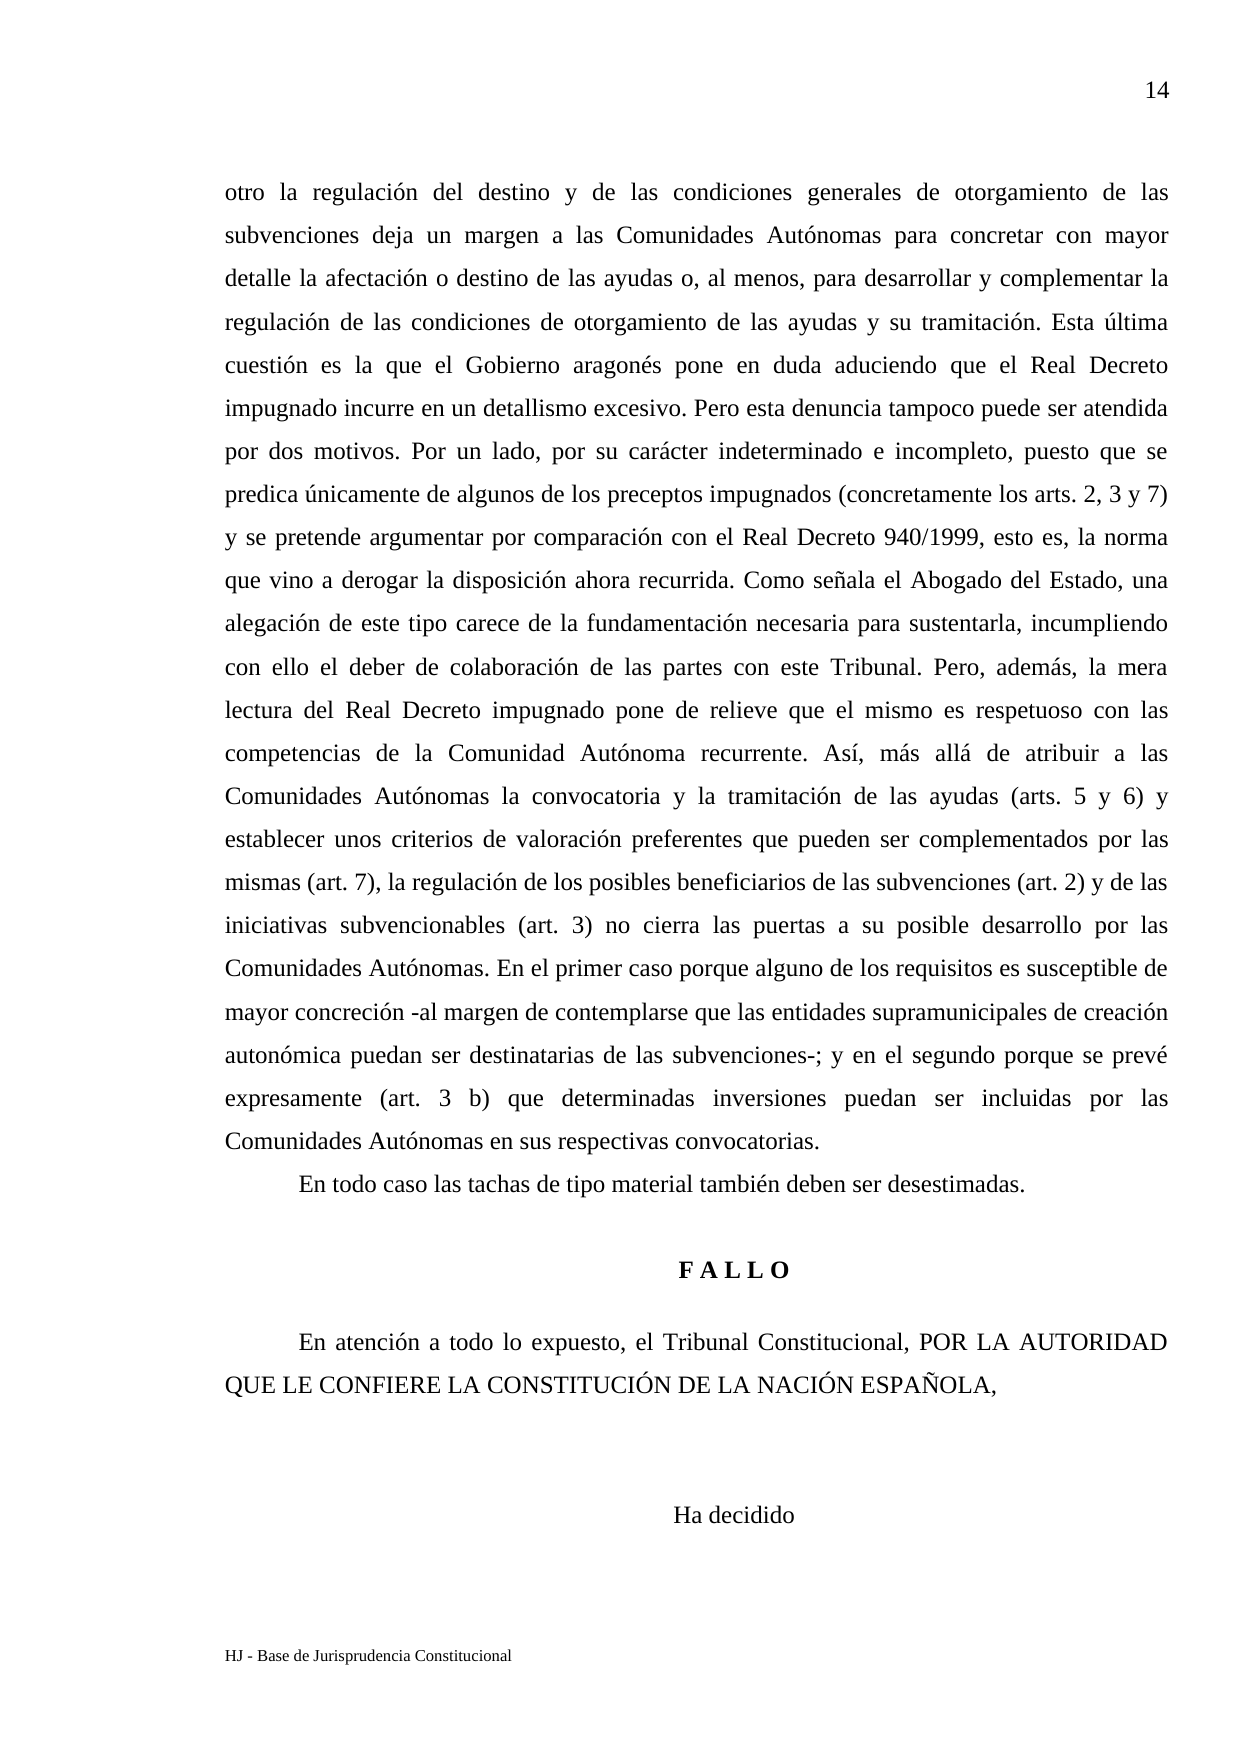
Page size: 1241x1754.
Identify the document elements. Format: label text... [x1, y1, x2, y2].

text Ha decidido [224, 1500, 1169, 1528]
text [224, 177, 1169, 1155]
text En atención a todo lo expuesto, el Tribunal Constitucional, POR LA AUTORIDAD QUE LE CONFIERE LA CONSTITUCIÓN DE LA NACIÓN ESPAÑOLA, [224, 1327, 1169, 1399]
text En todo caso las tachas de tipo material también deben ser desestimadas. [224, 1169, 1169, 1198]
subtitle F A L L O [224, 1255, 1169, 1284]
